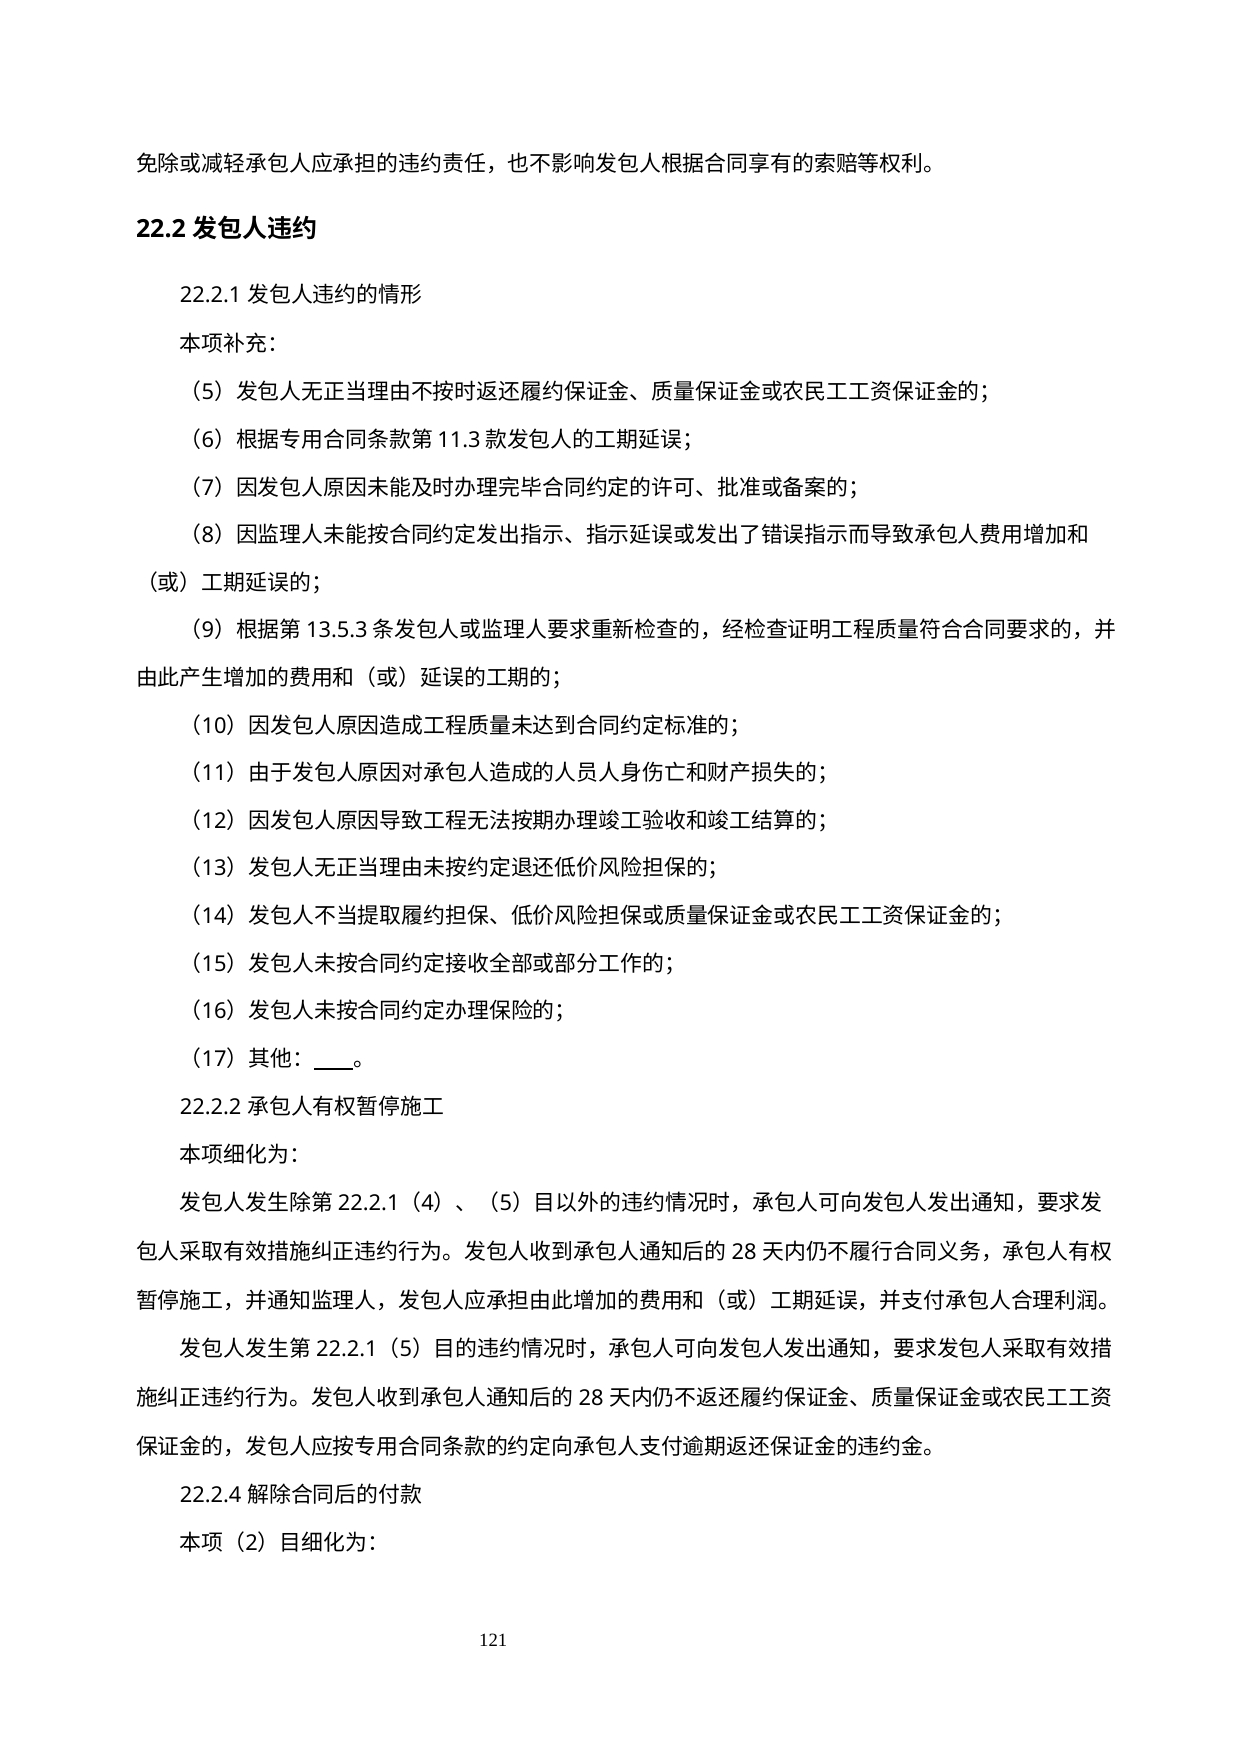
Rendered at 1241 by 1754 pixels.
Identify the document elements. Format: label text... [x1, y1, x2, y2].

text 22.2.1 发包人违约的情形 [136, 277, 1122, 310]
text （15）发包人未按合同约定接收全部或部分工作的； [136, 946, 1122, 977]
text （8）因监理人未能按合同约定发出指示、指示延误或发出了错误指示而导致承包人费用增加和（或）工期延误的； [136, 517, 1122, 597]
text （13）发包人无正当理由未按约定退还低价风险担保的； [136, 850, 1122, 882]
text （11）由于发包人原因对承包人造成的人员人身伤亡和财产损失的； [136, 755, 1122, 787]
text 发包人发生第 22.2.1（5）目的违约情况时，承包人可向发包人发出通知，要求发包人采取有效措施纠正违约行为。发包人收到承包人通知后的 28 天内仍不返还履约保证金、质量保证金或农民工工资保证金的，发包人应按专用合同条款的约定向承包人支付逾期返还保证金的违约金。 [136, 1331, 1122, 1461]
text 本项细化为： [136, 1137, 1122, 1169]
text （5）发包人无正当理由不按时返还履约保证金、质量保证金或农民工工资保证金的； [136, 374, 1122, 406]
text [136, 146, 1122, 178]
text （16）发包人未按合同约定办理保险的； [136, 993, 1122, 1025]
text 发包人发生除第 22.2.1（4）、（5）目以外的违约情况时，承包人可向发包人发出通知，要求发包人采取有效措施纠正违约行为。发包人收到承包人通知后的 28 天内仍不履行合同义务，承包人有权暂停施工，并通知监理人，发包人应承担由此增加的费用和（或）工期延误，并支付承包人合理利润。 [136, 1185, 1122, 1315]
text （14）发包人不当提取履约担保、低价风险担保或质量保证金或农民工工资保证金的； [136, 898, 1122, 930]
text （6）根据专用合同条款第11.3款发包人的工期延误； [136, 422, 1122, 454]
text 本项补充： [136, 326, 1122, 358]
text 22.2.4 解除合同后的付款 [136, 1477, 1122, 1509]
text （10）因发包人原因造成工程质量未达到合同约定标准的； [136, 708, 1122, 739]
text （9）根据第13.5.3条发包人或监理人要求重新检查的，经检查证明工程质量符合合同要求的，并由此产生增加的费用和（或）延误的工期的； [136, 612, 1122, 692]
text （12）因发包人原因导致工程无法按期办理竣工验收和竣工结算的； [136, 803, 1122, 834]
text （17）其他： 。 [136, 1041, 1122, 1073]
subtitle 22.2 发包人违约 [136, 194, 1122, 259]
text 22.2.2 承包人有权暂停施工 [136, 1088, 1122, 1121]
text （7）因发包人原因未能及时办理完毕合同约定的许可、批准或备案的； [136, 470, 1122, 502]
text 本项（2）目细化为： [136, 1525, 1122, 1558]
